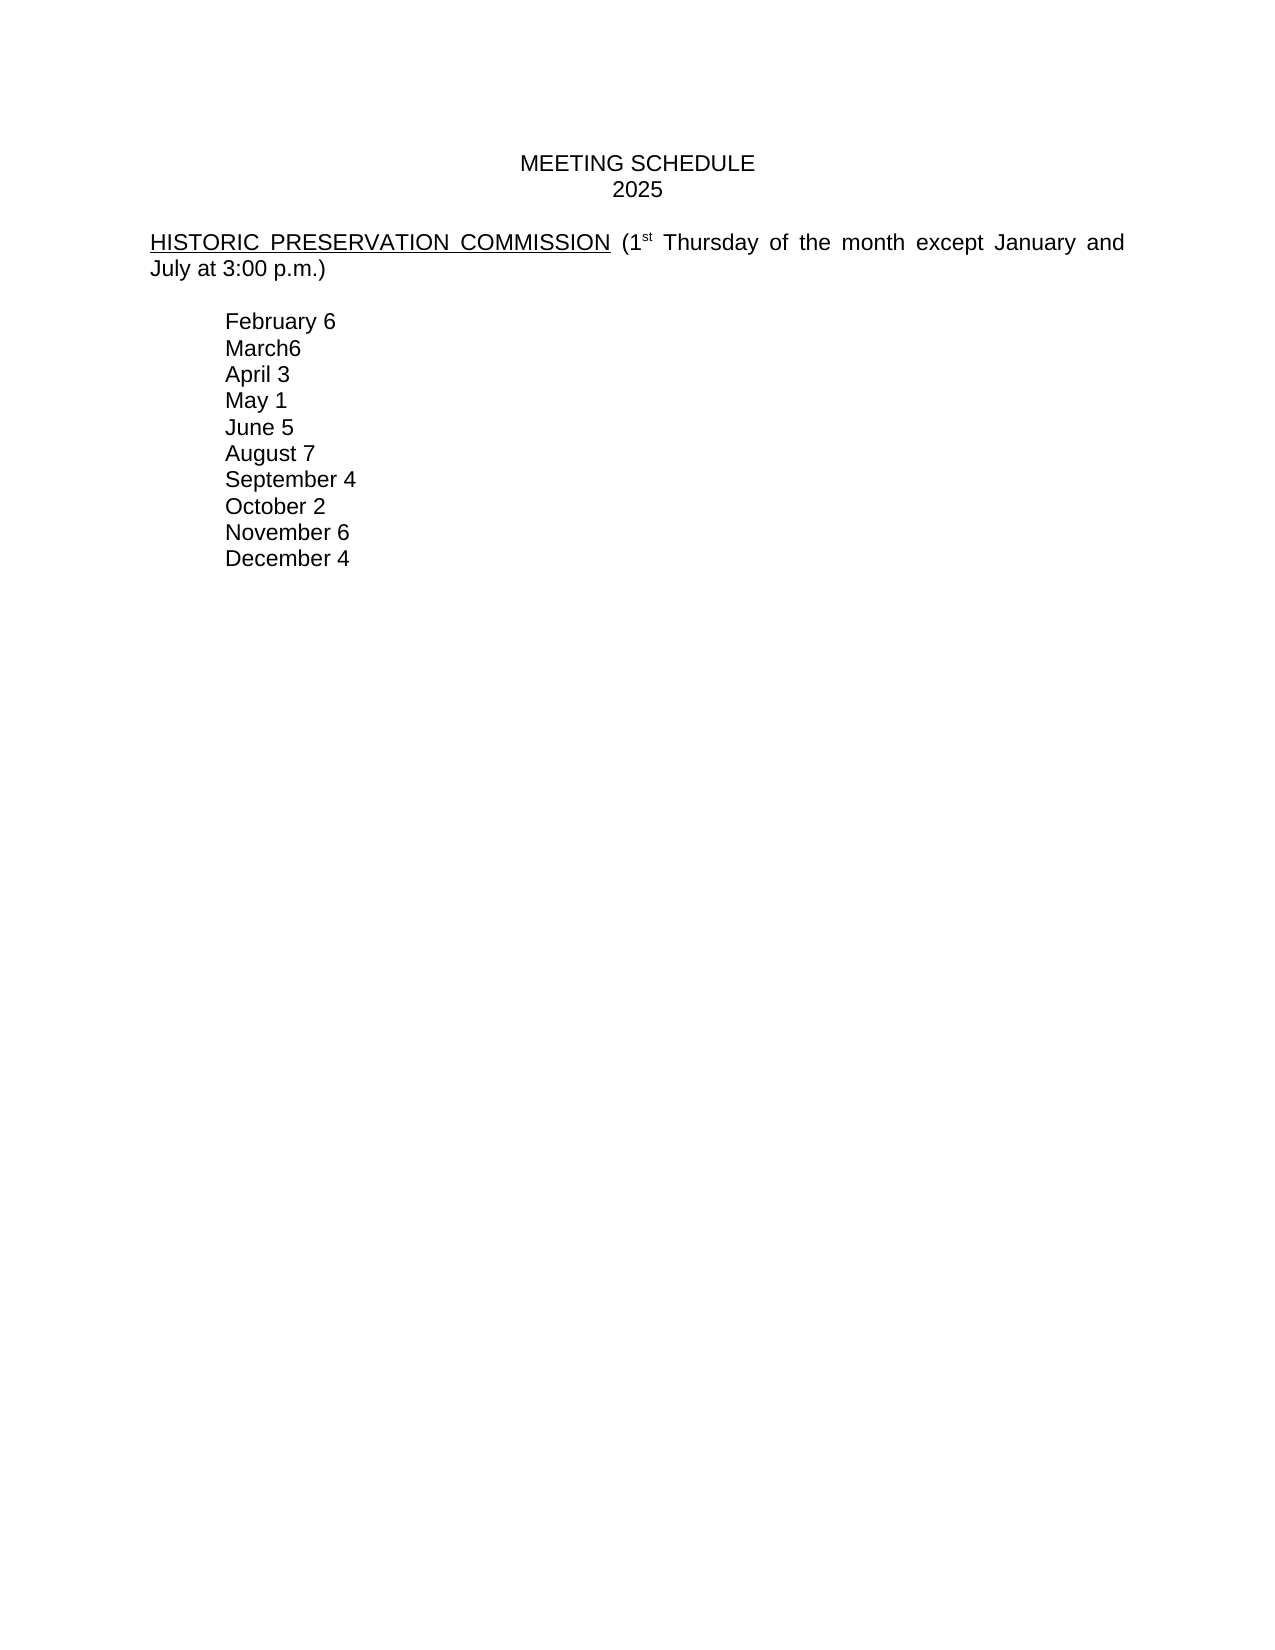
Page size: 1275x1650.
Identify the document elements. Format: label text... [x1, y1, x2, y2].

text May 1 [150, 387, 1125, 413]
text September 4 [150, 466, 1125, 493]
text October 2 [150, 493, 1125, 519]
text March6 [150, 334, 1125, 361]
text HISTORIC PRESERVATION COMMISSION (1st Thursday of the month except January and July at 3:00 p.m.) [150, 229, 1125, 282]
text December 4 [150, 545, 1125, 572]
text 2025 [150, 176, 1125, 203]
text April 3 [150, 361, 1125, 387]
text June 5 [150, 413, 1125, 440]
text November 6 [150, 519, 1125, 545]
text August 7 [150, 440, 1125, 466]
text MEETING SCHEDULE [150, 150, 1125, 176]
text February 6 [150, 308, 1125, 334]
